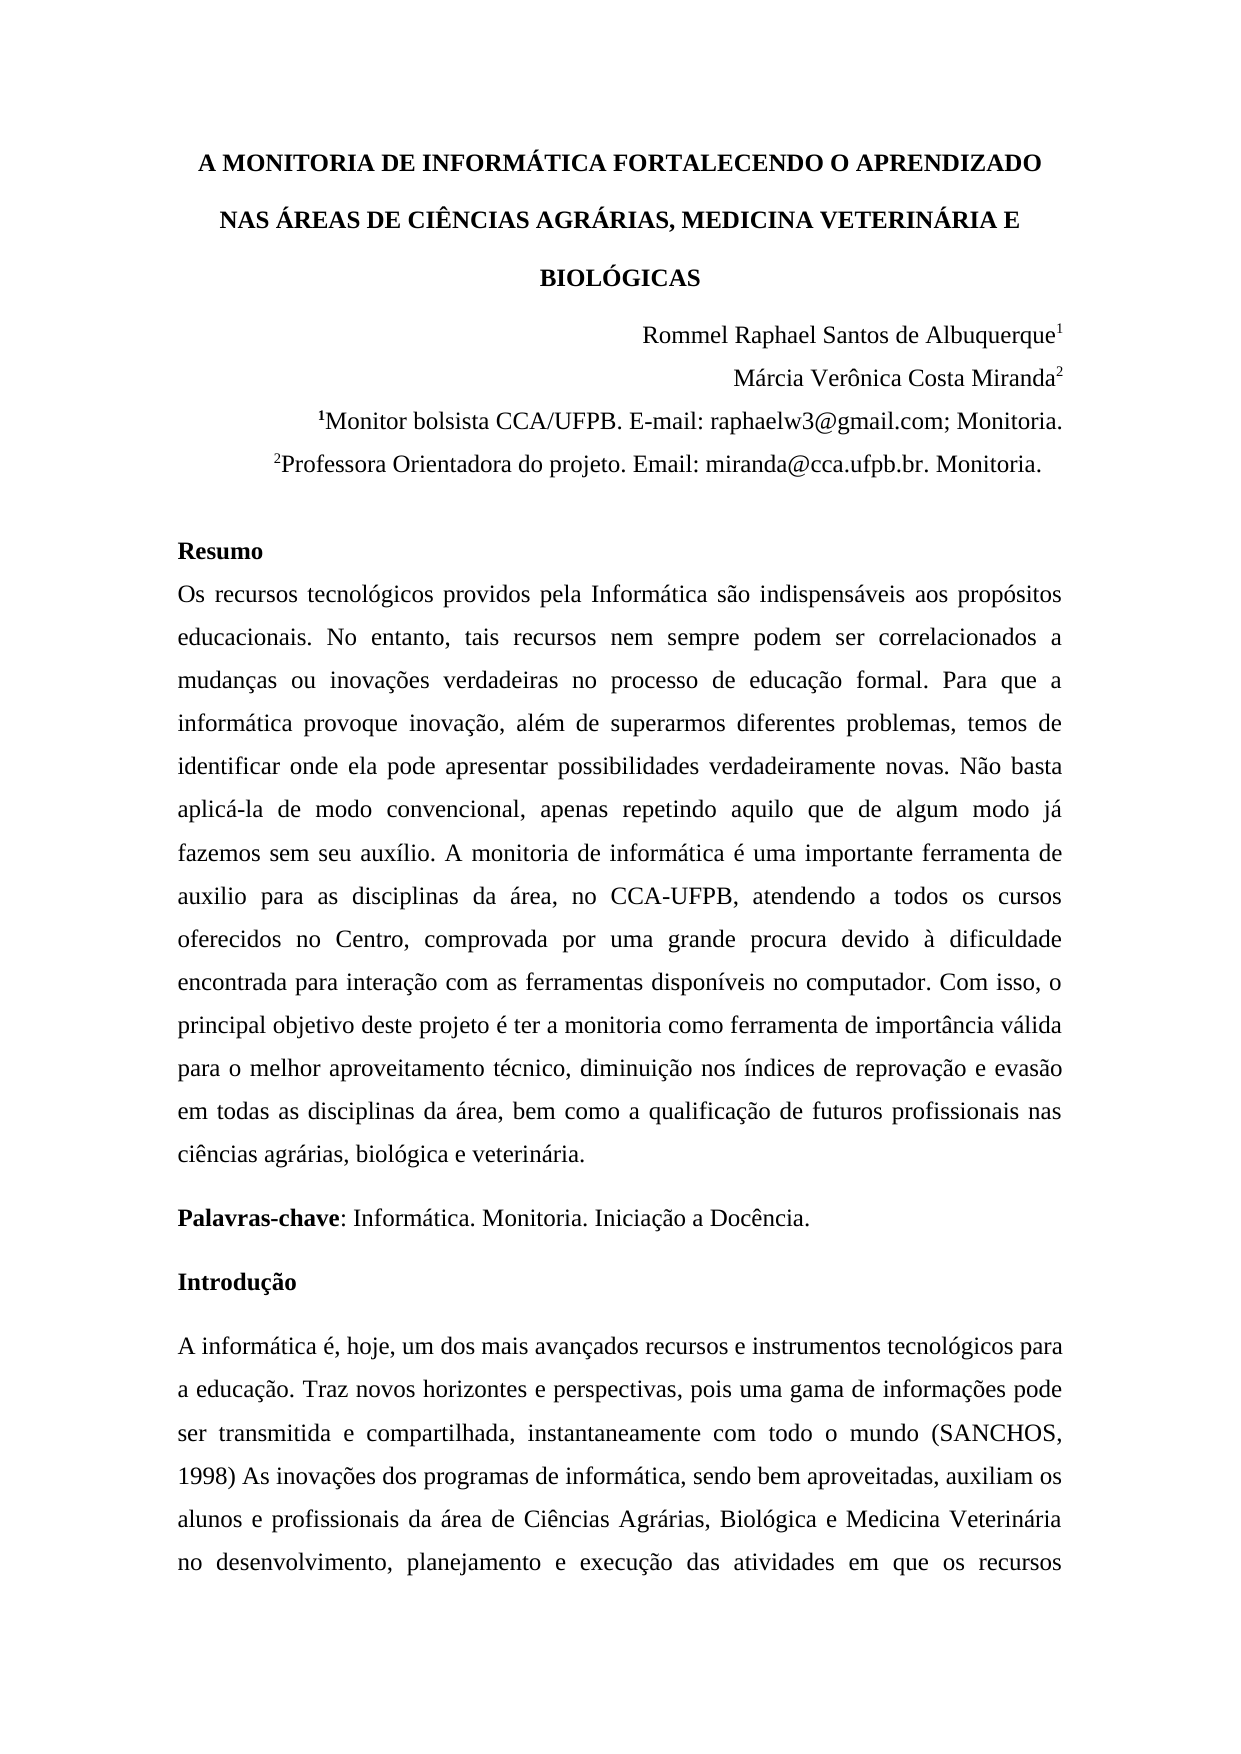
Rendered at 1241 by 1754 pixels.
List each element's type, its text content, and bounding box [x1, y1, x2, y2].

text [177, 1331, 1063, 1576]
text Introdução [177, 1267, 1063, 1296]
text Palavras-chave: Informática. Monitoria. Iniciação a Docência. [177, 1203, 1063, 1232]
text Rommel Raphael Santos de Albuquerque1 [177, 320, 1063, 349]
text 1Monitor bolsista CCA/UFPB. E-mail: raphaelw3@gmail.com; Monitoria. [177, 406, 1063, 435]
text Resumo [177, 536, 1063, 564]
text Os recursos tecnológicos providos pela Informática são indispensáveis aos propósitos educacionais. No entanto, tais recursos nem sempre podem ser correlacionados a mudanças ou inovações verdadeiras no processo de educação formal. Para que a informática provoque inovação, além de superarmos diferentes problemas, temos de identificar onde ela pode apresentar possibilidades verdadeiramente novas. Não basta aplicá-la de modo convencional, apenas repetindo aquilo que de algum modo já fazemos sem seu auxílio. A monitoria de informática é uma importante ferramenta de auxilio para as disciplinas da área, no CCA-UFPB, atendendo a todos os cursos oferecidos no Centro, comprovada por uma grande procura devido à dificuldade encontrada para interação com as ferramentas disponíveis no computador. Com isso, o principal objetivo deste projeto é ter a monitoria como ferramenta de importância válida para o melhor aproveitamento técnico, diminuição nos índices de reprovação e evasão em todas as disciplinas da área, bem como a qualificação de futuros profissionais nas ciências agrárias, biológica e veterinária. [177, 579, 1063, 1168]
text Márcia Verônica Costa Miranda2 [177, 363, 1063, 392]
list 2Professora Orientadora do projeto. Email: miranda@cca.ufpb.br. Monitoria. [252, 449, 1063, 478]
text A MONITORIA DE INFORMÁTICA FORTALECENDO O APRENDIZADO NAS ÁREAS DE CIÊNCIAS AGRÁRIAS, MEDICINA VETERINÁRIA E BIOLÓGICAS [177, 148, 1063, 291]
